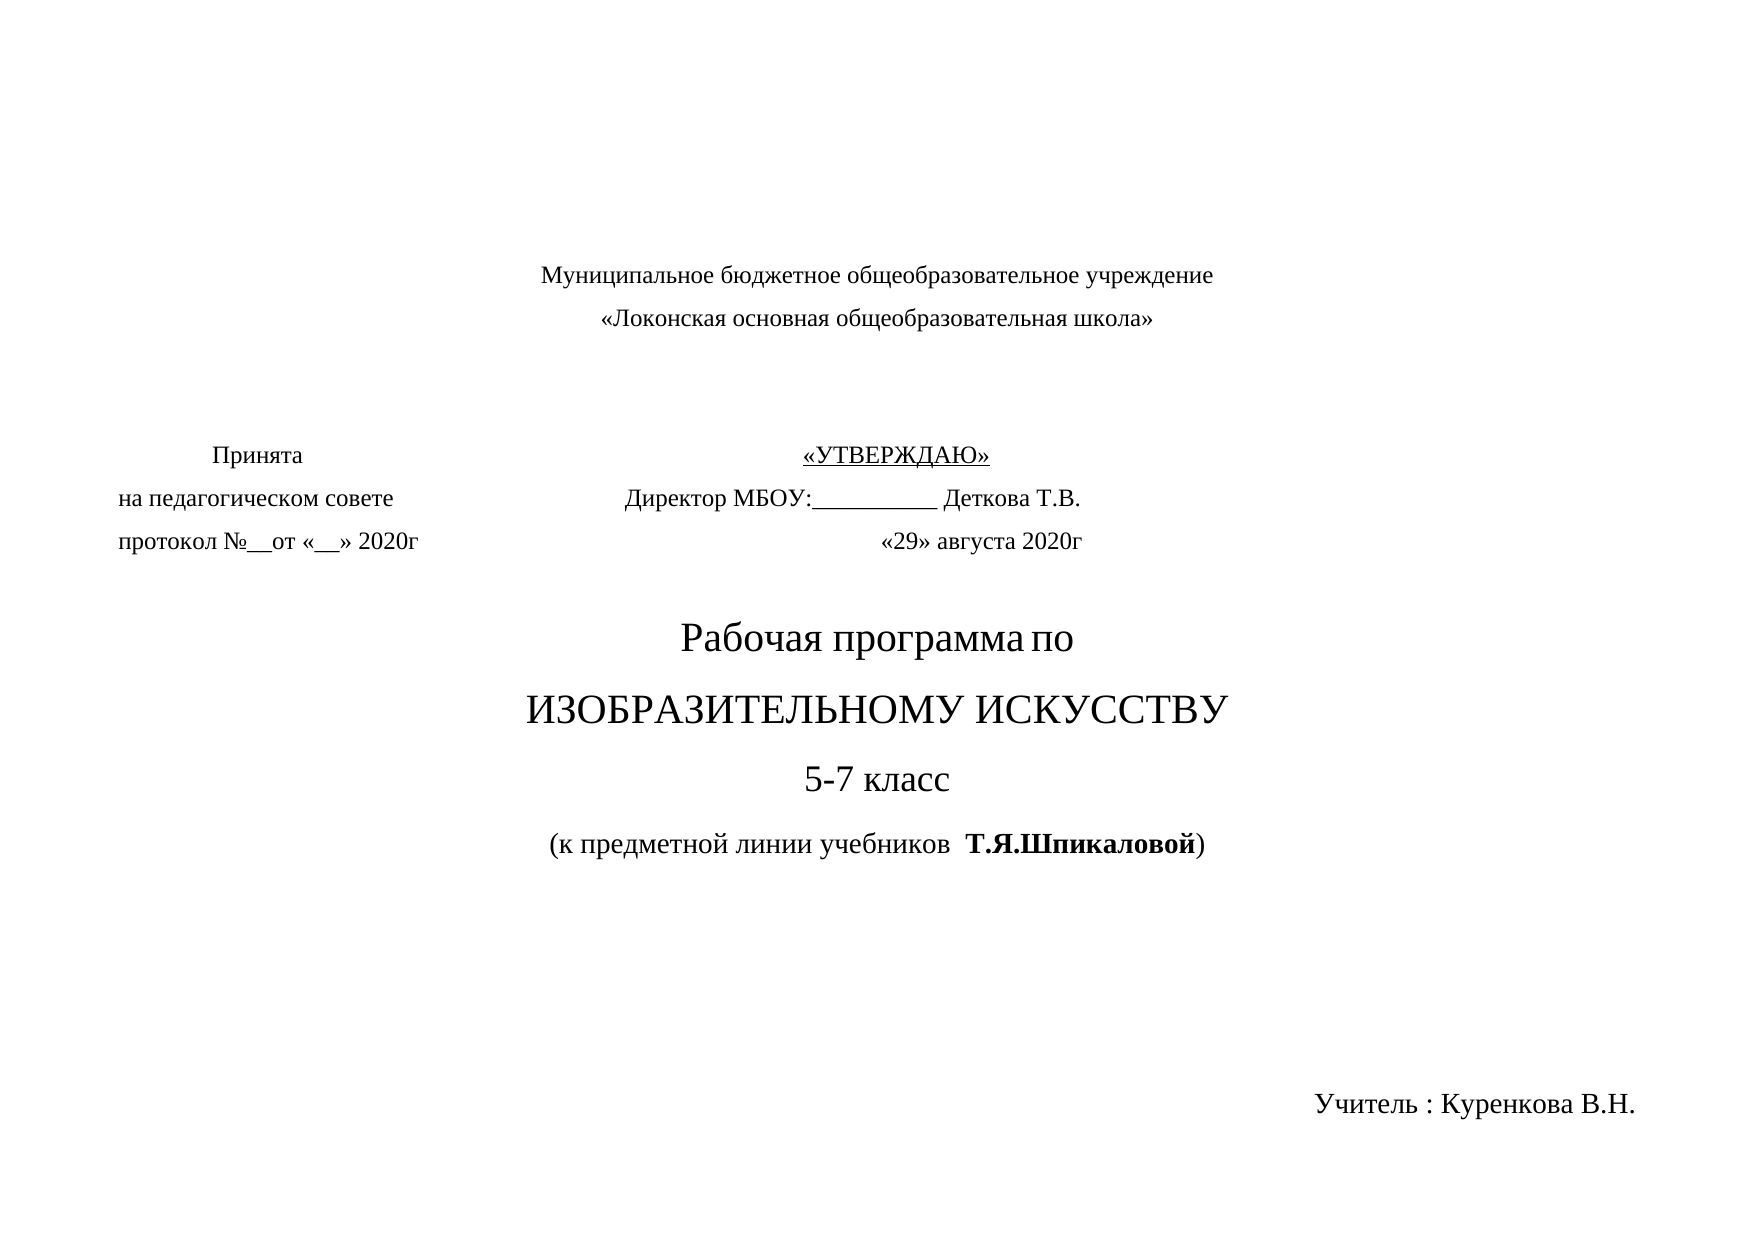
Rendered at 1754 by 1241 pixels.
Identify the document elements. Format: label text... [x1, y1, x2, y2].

text Учитель : Куренкова В.Н. [118, 1086, 1636, 1120]
text ИЗОБРАЗИТЕЛЬНОМУ ИСКУССТВУ [118, 684, 1636, 732]
text Муниципальное бюджетное общеобразовательное учреждение [118, 260, 1636, 289]
text протокол №__от «__» 2020г «29» августа 2020г [118, 526, 1636, 555]
text (к предметной линии учебников Т.Я.Шпикаловой) [118, 827, 1636, 860]
text 5-7 класс [118, 756, 1636, 799]
text Рабочая программа по [118, 612, 1636, 660]
text «Локонская основная общеобразовательная школа» [118, 303, 1636, 332]
text на педагогическом совете Директор МБОУ:__________ Деткова Т.В. [118, 483, 1636, 512]
text Принята «УТВЕРЖДАЮ» [118, 440, 1636, 469]
